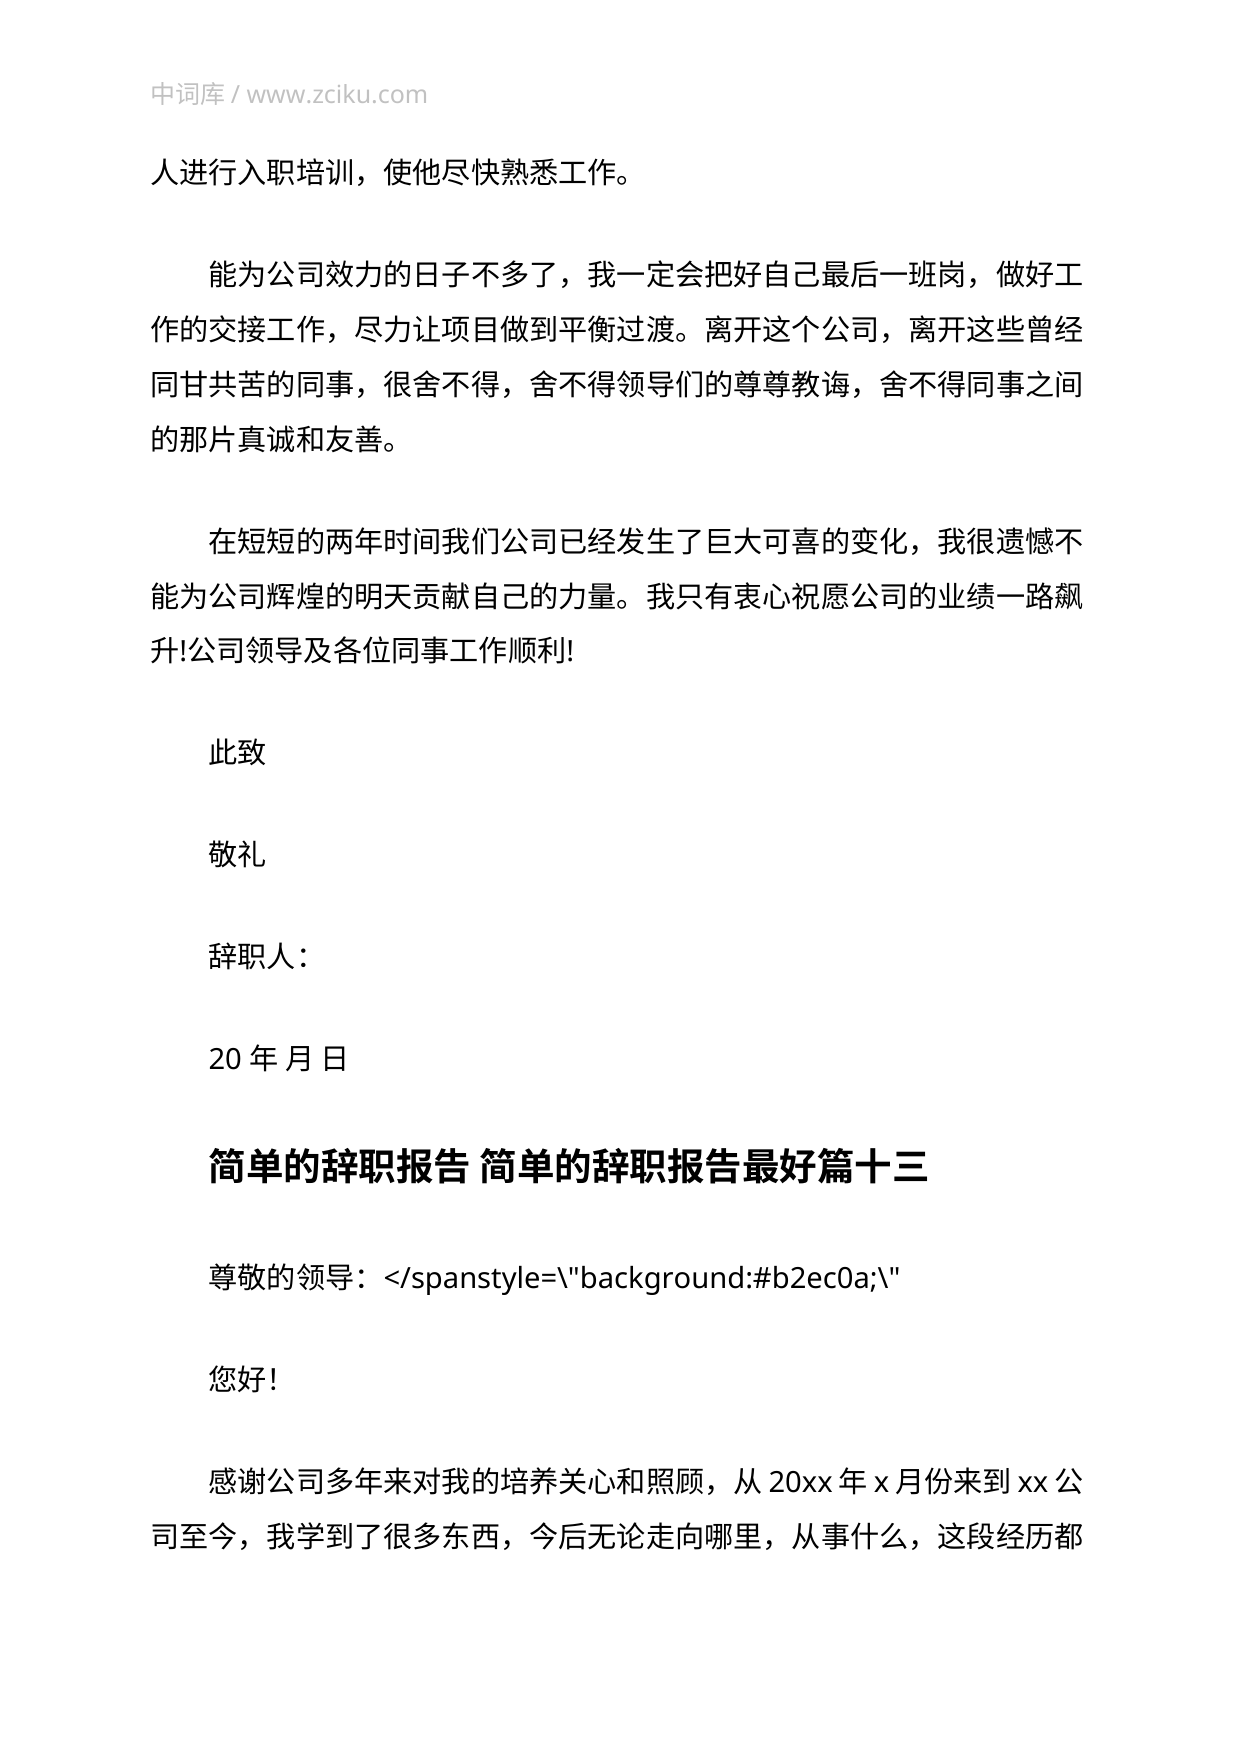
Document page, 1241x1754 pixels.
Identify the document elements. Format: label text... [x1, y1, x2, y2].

text 此致 [150, 730, 1090, 772]
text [150, 1458, 1090, 1556]
text 您好！ [150, 1357, 1090, 1399]
text 能为公司效力的日子不多了，我一定会把好自己最后一班岗，做好工作的交接工作，尽力让项目做到平衡过渡。离开这个公司，离开这些曾经同甘共苦的同事，很舍不得，舍不得领导们的尊尊教诲，舍不得同事之间的那片真诚和友善。 [150, 252, 1090, 459]
text 尊敬的领导：</spanstyle=\"background:#b2ec0a;\" [150, 1255, 1090, 1297]
text 敬礼 [150, 832, 1090, 874]
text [150, 150, 1090, 192]
text 简单的辞职报告 简单的辞职报告最好篇十三 [150, 1137, 1090, 1192]
text 辞职人： [150, 933, 1090, 976]
text 在短短的两年时间我们公司已经发生了巨大可喜的变化，我很遗憾不能为公司辉煌的明天贡献自己的力量。我只有衷心祝愿公司的业绩一路飙升!公司领导及各位同事工作顺利! [150, 518, 1090, 670]
text 20 年 月 日 [150, 1035, 1090, 1078]
